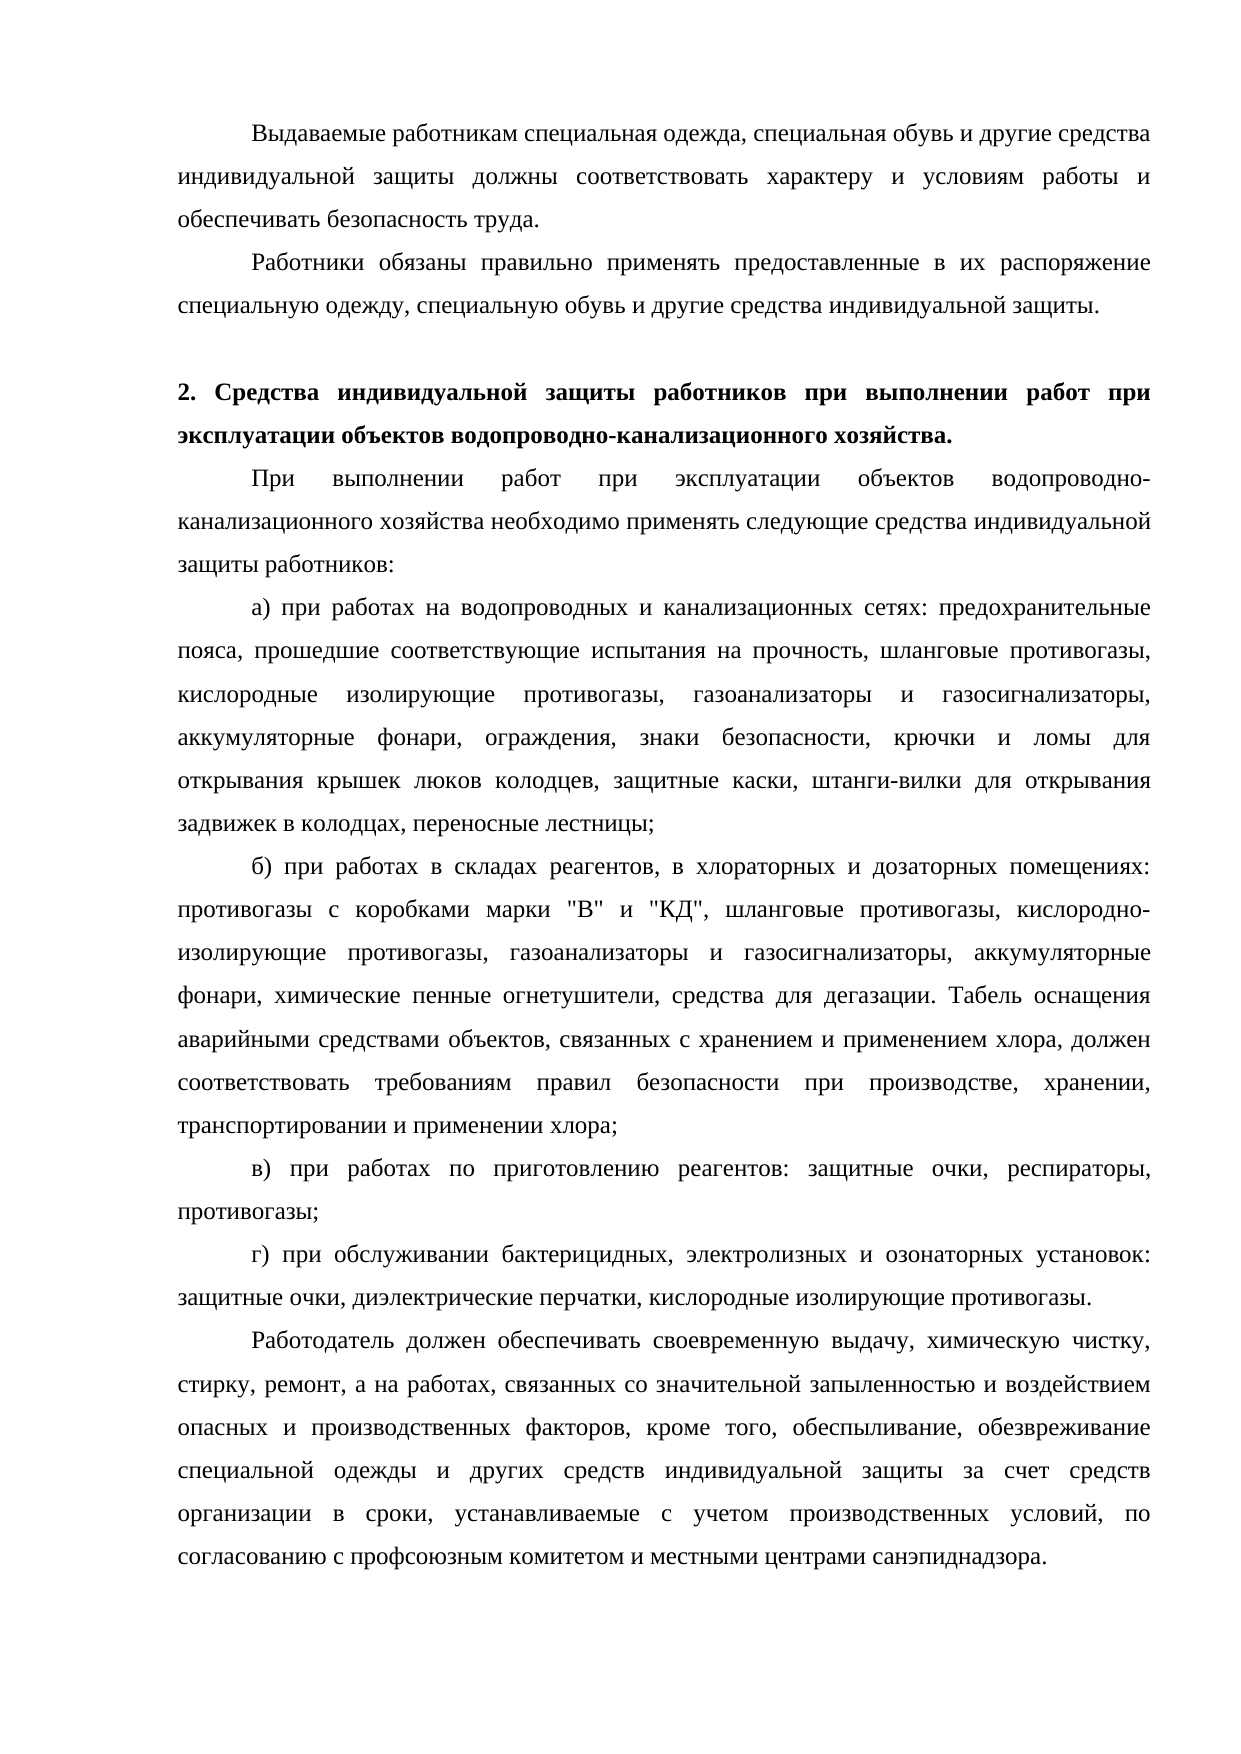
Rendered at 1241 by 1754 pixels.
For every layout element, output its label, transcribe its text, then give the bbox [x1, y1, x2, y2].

text Работники обязаны правильно применять предоставленные в их распоряжение специальную одежду, специальную обувь и другие средства индивидуальной защиты. [177, 247, 1152, 319]
text Работодатель должен обеспечивать своевременную выдачу, химическую чистку, стирку, ремонт, а на работах, связанных со значительной запыленностью и воздействием опасных и производственных факторов, кроме того, обеспыливание, обезвреживание специальной одежды и других средств индивидуальной защиты за счет средств организации в сроки, устанавливаемые с учетом производственных условий, по согласованию с профсоюзным комитетом и местными центрами санэпиднадзора. [177, 1326, 1152, 1570]
text г) при обслуживании бактерицидных, электролизных и озонаторных установок: защитные очки, диэлектрические перчатки, кислородные изолирующие противогазы. [177, 1239, 1152, 1311]
text Выдаваемые работникам специальная одежда, специальная обувь и другие средства индивидуальной защиты должны соответствовать характеру и условиям работы и обеспечивать безопасность труда. [177, 118, 1152, 233]
text б) при работах в складах реагентов, в хлораторных и дозаторных помещениях: противогазы с коробками марки "В" и "КД", шланговые противогазы, кислородно-изолирующие противогазы, газоанализаторы и газосигнализаторы, аккумуляторные фонари, химические пенные огнетушители, средства для дегазации. Табель оснащения аварийными средствами объектов, связанных с хранением и применением хлора, должен соответствовать требованиям правил безопасности при производстве, хранении, транспортировании и применении хлора; [177, 851, 1152, 1139]
text 2. Средства индивидуальной защиты работников при выполнении работ при эксплуатации объектов водопроводно-канализационного хозяйства. [177, 377, 1152, 449]
text в) при работах по приготовлению реагентов: защитные очки, респираторы, противогазы; [177, 1153, 1152, 1225]
text а) при работах на водопроводных и канализационных сетях: предохранительные пояса, прошедшие соответствующие испытания на прочность, шланговые противогазы, кислородные изолирующие противогазы, газоанализаторы и газосигнализаторы, аккумуляторные фонари, ограждения, знаки безопасности, крючки и ломы для открывания крышек люков колодцев, защитные каски, штанги-вилки для открывания задвижек в колодцах, переносные лестницы; [177, 592, 1152, 837]
text При выполнении работ при эксплуатации объектов водопроводно-канализационного хозяйства необходимо применять следующие средства индивидуальной защиты работников: [177, 463, 1152, 578]
